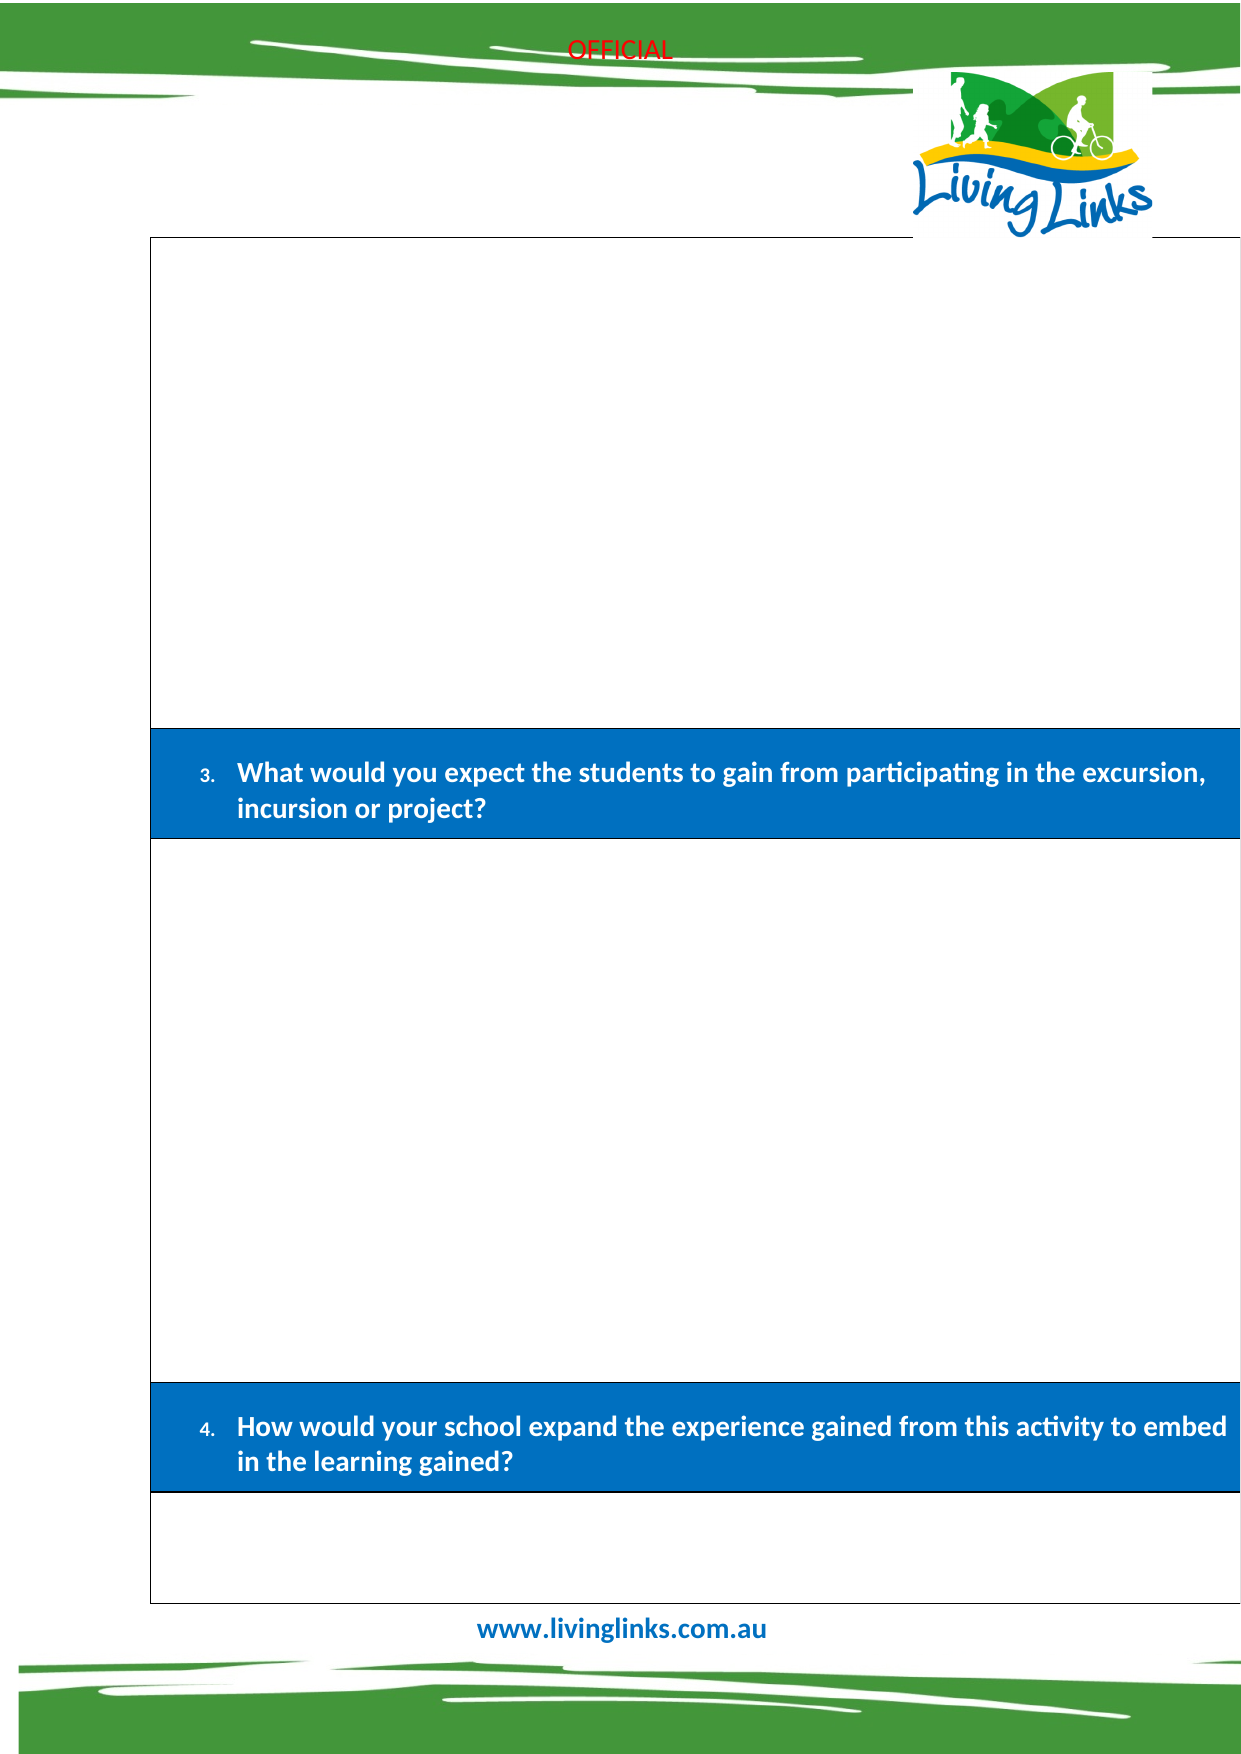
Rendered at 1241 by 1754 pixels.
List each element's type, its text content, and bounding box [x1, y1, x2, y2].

table_cell [151, 1493, 1240, 1603]
table_cell What would you expect the students to gain from participating in the excursion, incursion or project? [151, 729, 1240, 838]
picture [0, 3, 1241, 238]
picture [18, 1651, 1241, 1754]
table_cell [151, 238, 1240, 728]
table_cell How would your school expand the experience gained from this activity to embed in the learning gained? [151, 1383, 1240, 1491]
table_cell [151, 839, 1240, 1382]
